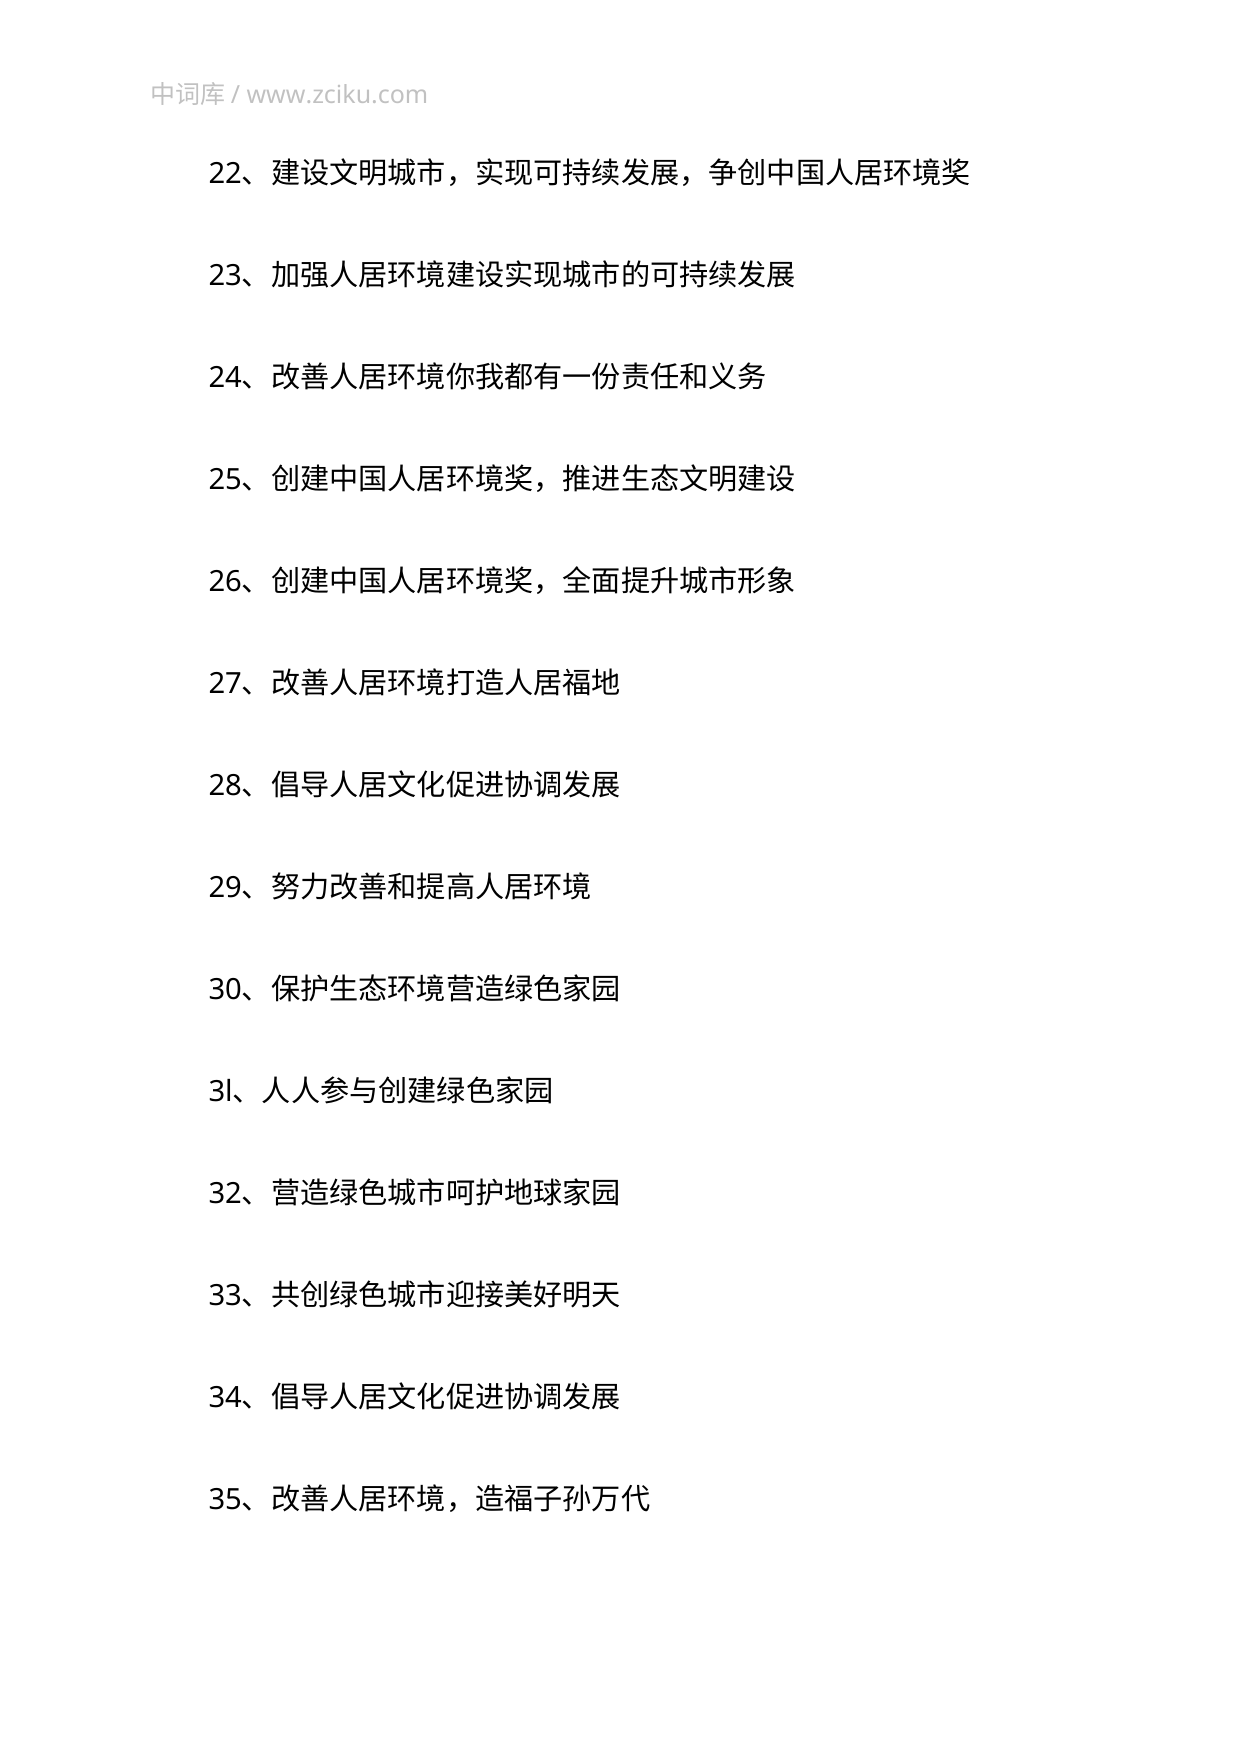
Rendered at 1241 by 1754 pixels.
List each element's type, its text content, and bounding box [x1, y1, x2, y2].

text 23、加强人居环境建设实现城市的可持续发展 [150, 252, 1090, 294]
text 25、创建中国人居环境奖，推进生态文明建设 [150, 456, 1090, 498]
text 32、营造绿色城市呵护地球家园 [150, 1170, 1090, 1212]
text 27、改善人居环境打造人居福地 [150, 660, 1090, 702]
text 24、改善人居环境你我都有一份责任和义务 [150, 354, 1090, 396]
text 28、倡导人居文化促进协调发展 [150, 762, 1090, 804]
text 30、保护生态环境营造绿色家园 [150, 966, 1090, 1008]
text 3l、人人参与创建绿色家园 [150, 1068, 1090, 1110]
text 33、共创绿色城市迎接美好明天 [150, 1272, 1090, 1314]
text 35、改善人居环境，造福子孙万代 [150, 1476, 1090, 1518]
text 34、倡导人居文化促进协调发展 [150, 1374, 1090, 1416]
text 22、建设文明城市，实现可持续发展，争创中国人居环境奖 [150, 150, 1090, 192]
text 29、努力改善和提高人居环境 [150, 864, 1090, 906]
text 26、创建中国人居环境奖，全面提升城市形象 [150, 558, 1090, 600]
